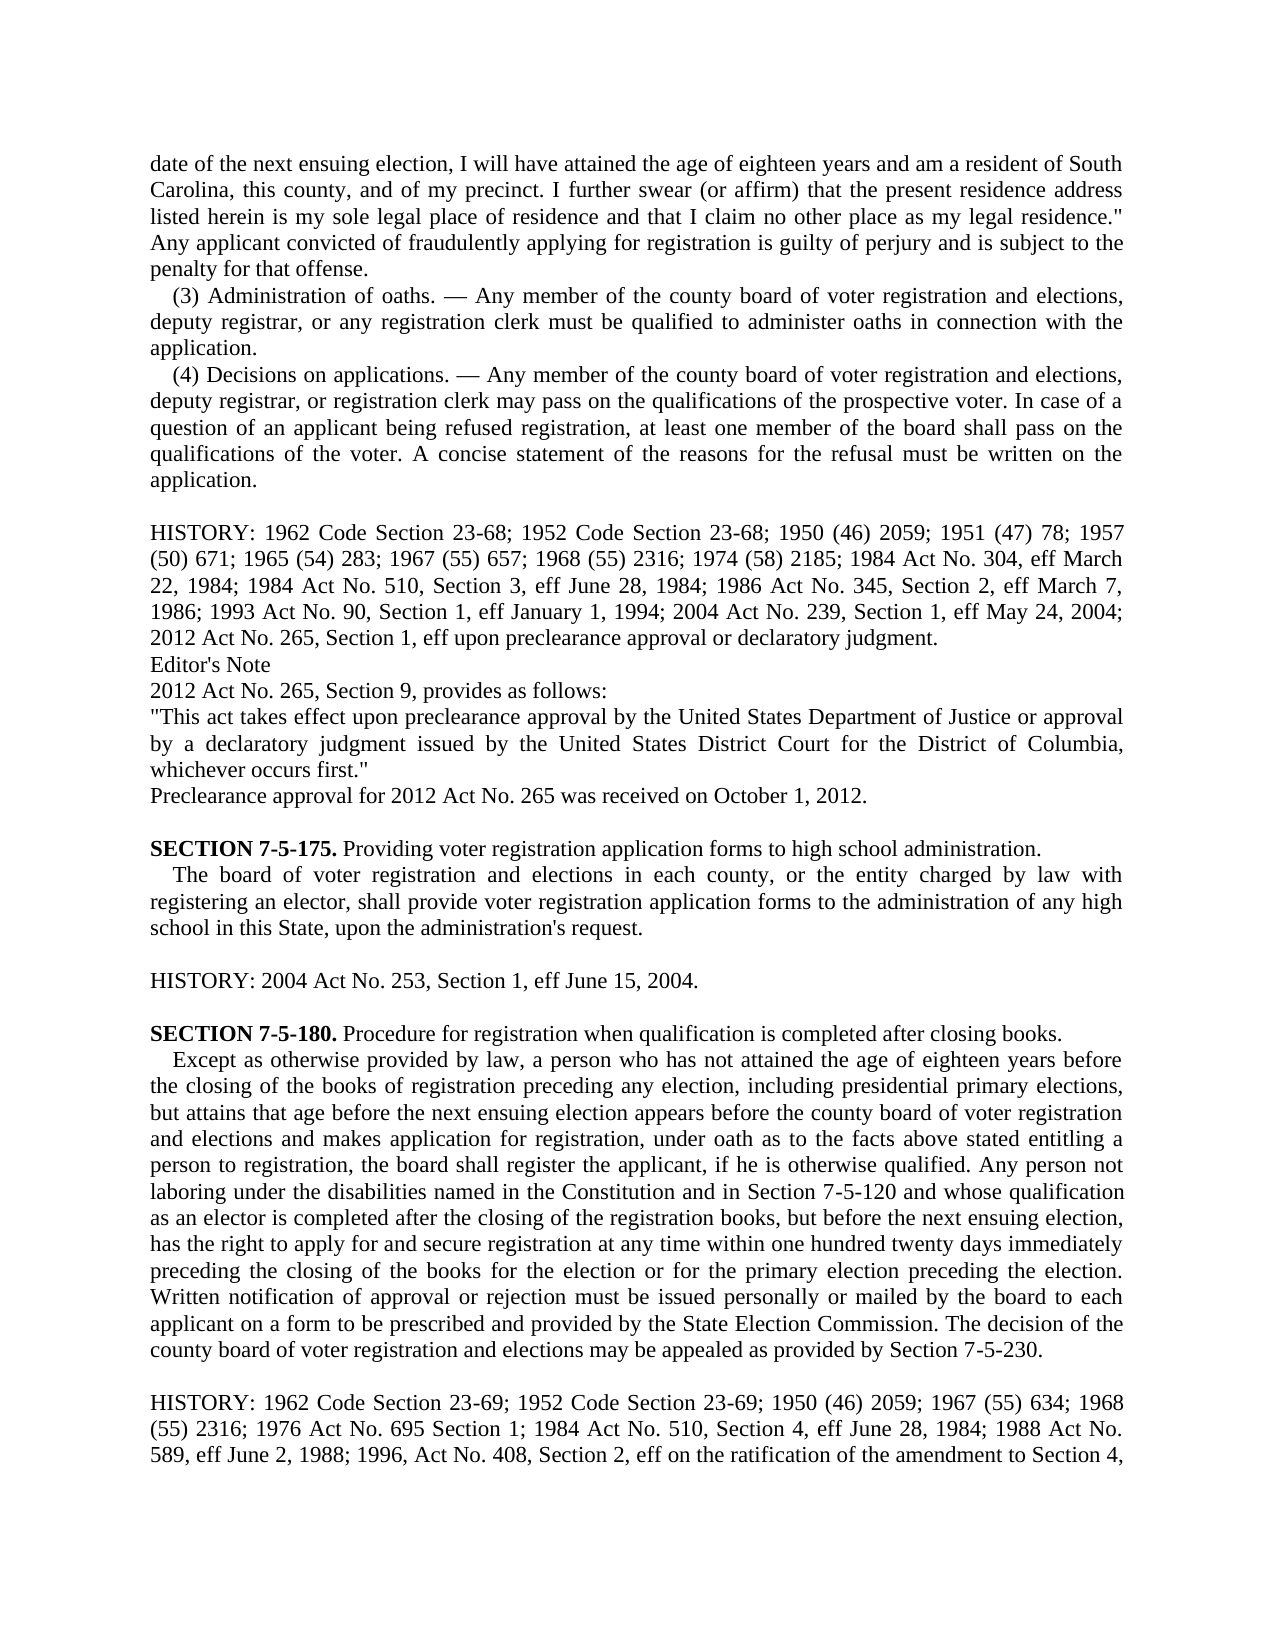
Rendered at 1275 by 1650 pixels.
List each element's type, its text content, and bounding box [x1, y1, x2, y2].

text HISTORY: 1962 Code Section 23-68; 1952 Code Section 23-68; 1950 (46) 2059; 1951 (47) 78; 1957 (50) 671; 1965 (54) 283; 1967 (55) 657; 1968 (55) 2316; 1974 (58) 2185; 1984 Act No. 304, eff March 22, 1984; 1984 Act No. 510, Section 3, eff June 28, 1984; 1986 Act No. 345, Section 2, eff March 7, 1986; 1993 Act No. 90, Section 1, eff January 1, 1994; 2004 Act No. 239, Section 1, eff May 24, 2004; 2012 Act No. 265, Section 1, eff upon preclearance approval or declaratory judgment. [150, 519, 1125, 651]
text Preclearance approval for 2012 Act No. 265 was received on October 1, 2012. [150, 782, 1125, 809]
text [150, 1389, 1125, 1468]
text 2012 Act No. 265, Section 9, provides as follows: [150, 677, 1125, 703]
text HISTORY: 2004 Act No. 253, Section 1, eff June 15, 2004. [150, 967, 1125, 993]
text SECTION 7-5-175. Providing voter registration application forms to high school administration. [150, 835, 1125, 862]
text "This act takes effect upon preclearance approval by the United States Department of Justice or approval by a declaratory judgment issued by the United States District Court for the District of Columbia, whichever occurs first." [150, 703, 1125, 782]
text Editor's Note [150, 651, 1125, 677]
text The board of voter registration and elections in each county, or the entity charged by law with registering an elector, shall provide voter registration application forms to the administration of any high school in this State, upon the administration's request. [150, 862, 1125, 941]
text (4) Decisions on applications. — Any member of the county board of voter registration and elections, deputy registrar, or registration clerk may pass on the qualifications of the prospective voter. In case of a question of an applicant being refused registration, at least one member of the board shall pass on the qualifications of the voter. A concise statement of the reasons for the refusal must be written on the application. [150, 361, 1125, 493]
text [150, 150, 1125, 282]
text (3) Administration of oaths. — Any member of the county board of voter registration and elections, deputy registrar, or any registration clerk must be qualified to administer oaths in connection with the application. [150, 282, 1125, 361]
text Except as otherwise provided by law, a person who has not attained the age of eighteen years before the closing of the books of registration preceding any election, including presidential primary elections, but attains that age before the next ensuing election appears before the county board of voter registration and elections and makes application for registration, under oath as to the facts above stated entitling a person to registration, the board shall register the applicant, if he is otherwise qualified. Any person not laboring under the disabilities named in the Constitution and in Section 7-5-120 and whose qualification as an elector is completed after the closing of the registration books, but before the next ensuing election, has the right to apply for and secure registration at any time within one hundred twenty days immediately preceding the closing of the books for the election or for the primary election preceding the election. Written notification of approval or rejection must be issued personally or mailed by the board to each applicant on a form to be prescribed and provided by the State Election Commission. The decision of the county board of voter registration and elections may be appealed as provided by Section 7-5-230. [150, 1046, 1125, 1362]
text SECTION 7-5-180. Procedure for registration when qualification is completed after closing books. [150, 1020, 1125, 1046]
